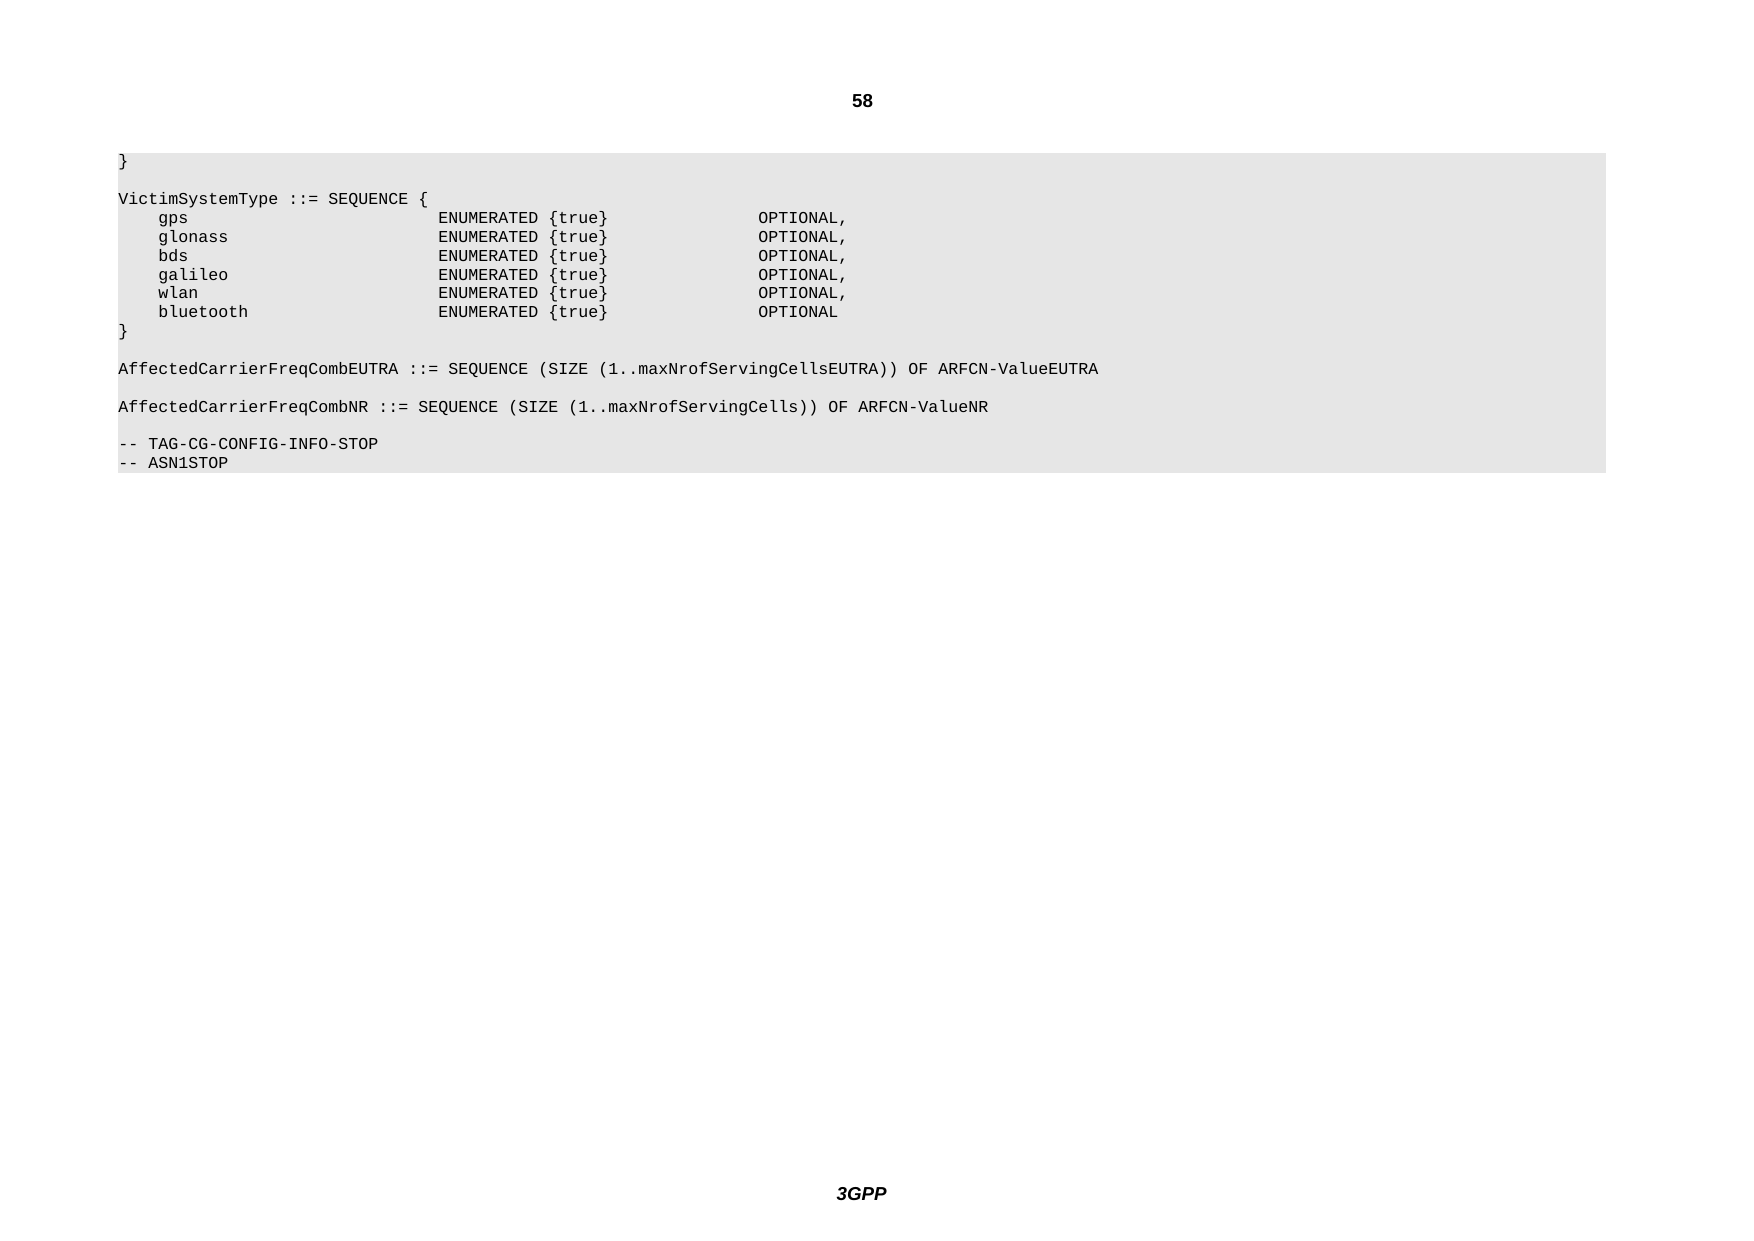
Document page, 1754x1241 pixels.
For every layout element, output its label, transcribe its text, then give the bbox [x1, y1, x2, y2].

text -- ASN1STOP [118, 455, 1606, 473]
text -- TAG-CG-CONFIG-INFO-STOP [118, 436, 1606, 455]
text galileo ENUMERATED {true} OPTIONAL, [118, 266, 1606, 285]
text glonass ENUMERATED {true} OPTIONAL, [118, 228, 1606, 247]
text bds ENUMERATED {true} OPTIONAL, [118, 247, 1606, 266]
text } [118, 153, 1606, 172]
text gps ENUMERATED {true} OPTIONAL, [118, 209, 1606, 228]
text AffectedCarrierFreqCombNR ::= SEQUENCE (SIZE (1..maxNrofServingCells)) OF ARFCN-ValueNR [118, 398, 1606, 417]
text } [118, 323, 1606, 342]
text bluetooth ENUMERATED {true} OPTIONAL [118, 304, 1606, 323]
text AffectedCarrierFreqCombEUTRA ::= SEQUENCE (SIZE (1..maxNrofServingCellsEUTRA)) OF ARFCN-ValueEUTRA [118, 360, 1606, 379]
text wlan ENUMERATED {true} OPTIONAL, [118, 285, 1606, 304]
text VictimSystemType ::= SEQUENCE { [118, 191, 1606, 209]
